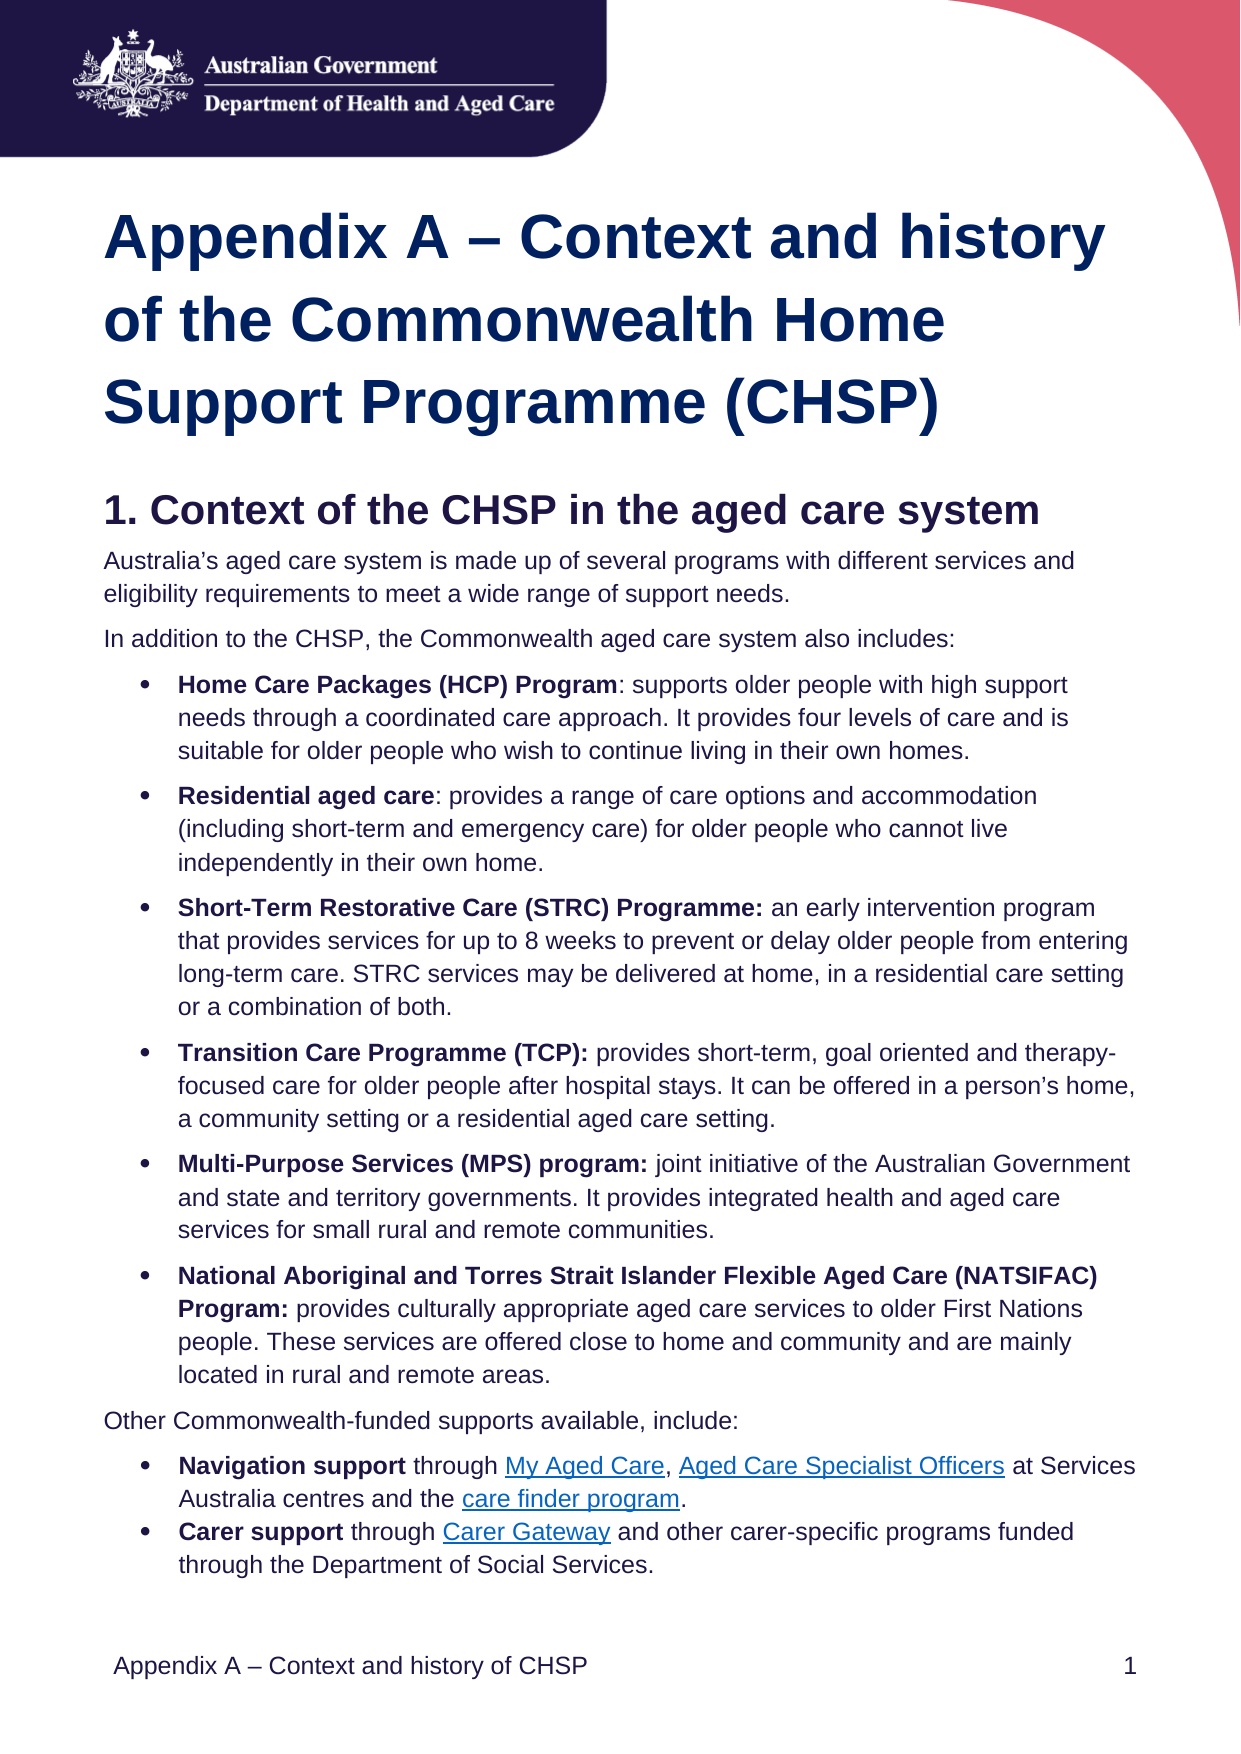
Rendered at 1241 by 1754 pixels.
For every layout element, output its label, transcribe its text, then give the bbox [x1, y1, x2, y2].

picture [0, 0, 1241, 326]
list Residential aged care: provides a range of care options and accommodation (including short-term and emergency care) for older people who cannot live independently in their own home. [141, 781, 1137, 876]
text Australia’s aged care system is made up of several programs with different services and eligibility requirements to meet a wide range of support needs. [103, 546, 1137, 607]
list National Aboriginal and Torres Strait Islander Flexible Aged Care (NATSIFAC) Program: provides culturally appropriate aged care services to older First Nations people. These services are offered close to home and community and are mainly located in rural and remote areas. [141, 1261, 1137, 1389]
text In addition to the CHSP, the Commonwealth aged care system also includes: [103, 624, 1137, 653]
list Carer support through Carer Gateway and other carer-specific programs funded through the Department of Social Services. [141, 1517, 1137, 1579]
list Multi-Purpose Services (MPS) program: joint initiative of the Australian Government and state and territory governments. It provides integrated health and aged care services for small rural and remote communities. [141, 1149, 1137, 1244]
subtitle Appendix A – Context and history of the Commonwealth Home Support Programme (CHSP) [103, 200, 1137, 437]
text Other Commonwealth-funded supports available, include: [103, 1406, 1137, 1434]
list Navigation support through My Aged Care, Aged Care Specialist Officers at Services Australia centres and the care finder program. [141, 1451, 1137, 1513]
subtitle 1. Context of the CHSP in the aged care system [103, 485, 1137, 533]
list Home Care Packages (HCP) Program: supports older people with high support needs through a coordinated care approach. It provides four levels of care and is suitable for older people who wish to continue living in their own homes. [141, 670, 1137, 764]
list Short-Term Restorative Care (STRC) Programme: an early intervention program that provides services for up to 8 weeks to prevent or delay older people from entering long-term care. STRC services may be delivered at home, in a residential care setting or a combination of both. [141, 893, 1137, 1021]
list Transition Care Programme (TCP): provides short-term, goal oriented and therapy-focused care for older people after hospital stays. It can be offered in a person’s home, a community setting or a residential aged care setting. [141, 1038, 1137, 1133]
